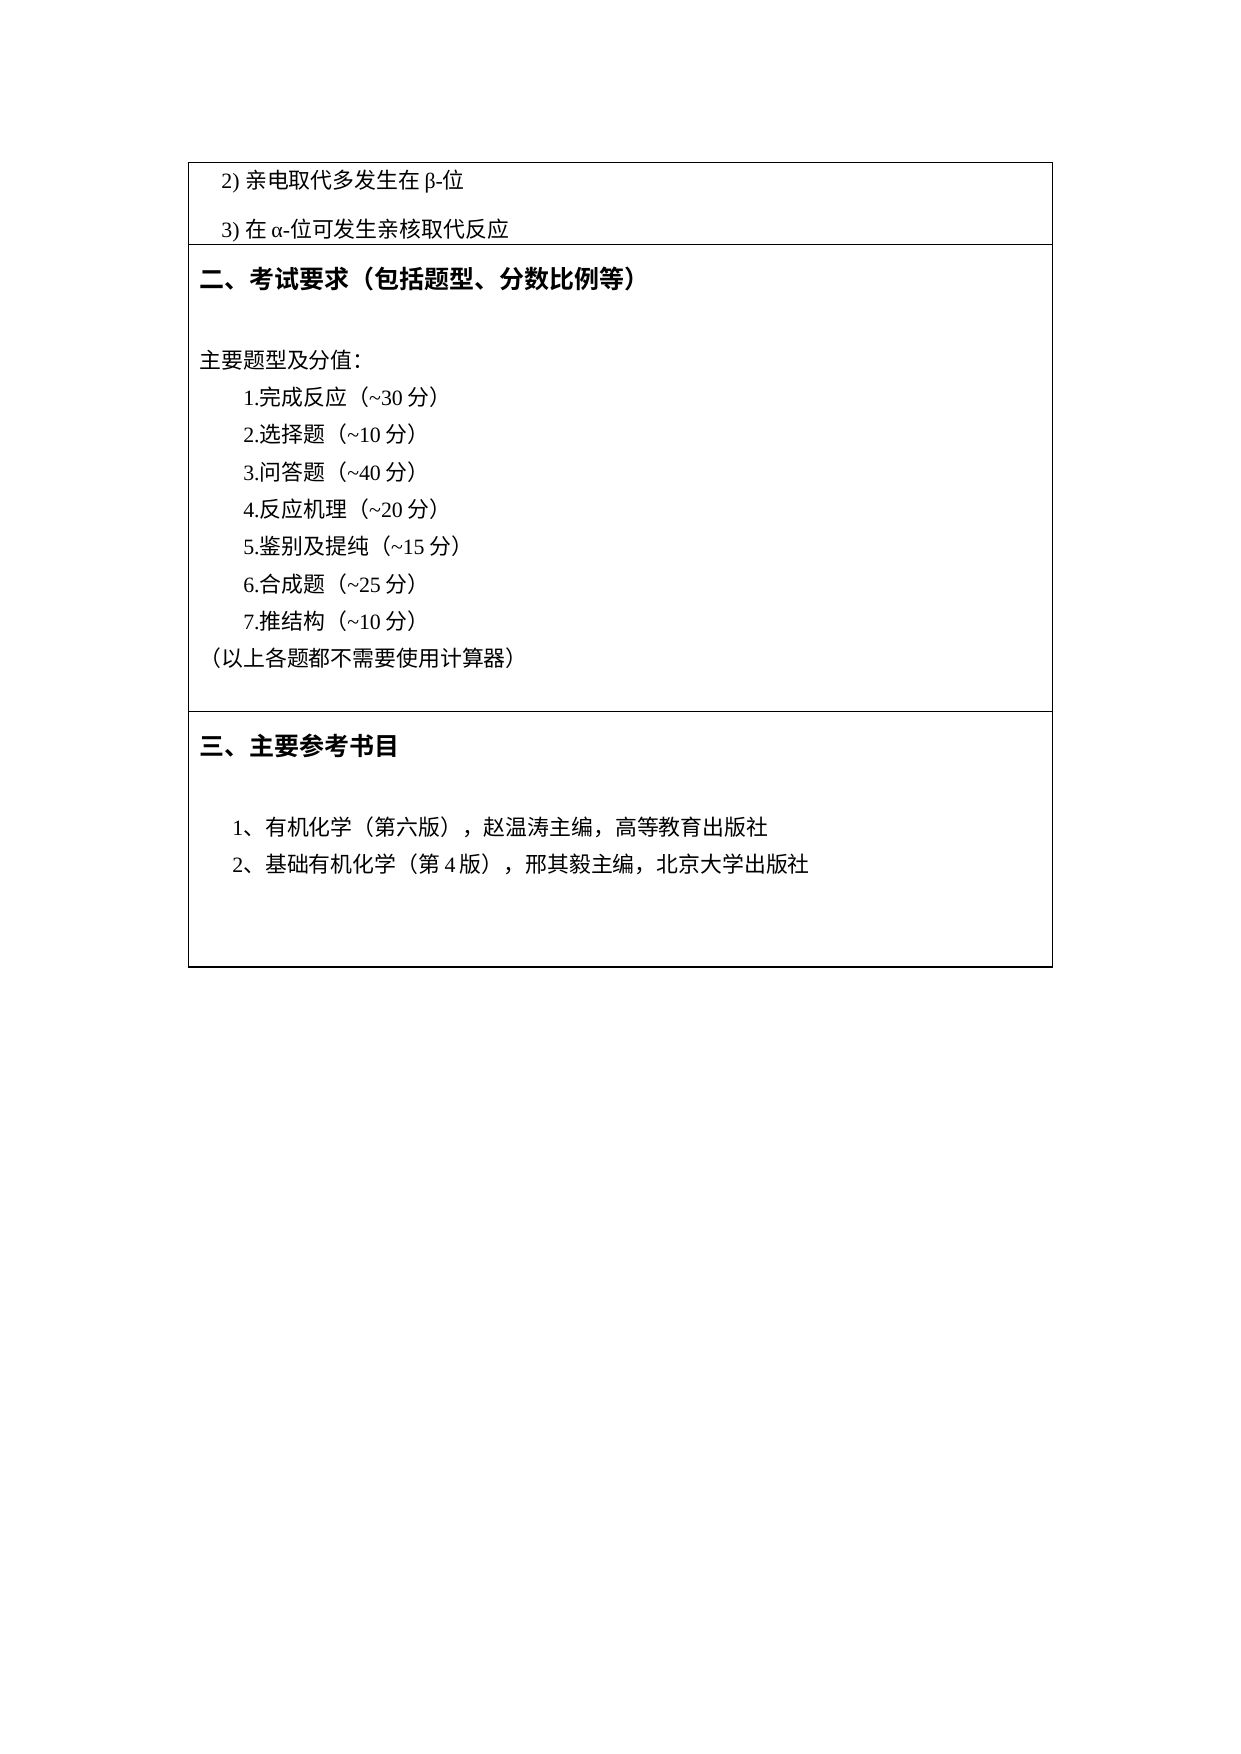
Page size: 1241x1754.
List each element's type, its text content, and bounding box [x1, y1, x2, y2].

table_cell 二、考试要求（包括题型、分数比例等） 主要题型及分值： 1.完成反应（~30分） 2.选择题（~10分） 3.问答题（~40分） 4.反应机理（~20分） 5.鉴别及提纯（~15分） 6.合成题（~25分） 7.推结构（~10分） （以上各题都不需要使用计算器） [189, 245, 1052, 711]
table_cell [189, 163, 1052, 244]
table_cell 三、主要参考书目 有机化学（第六版），赵温涛主编，高等教育出版社 基础有机化学（第4版），邢其毅主编，北京大学出版社 [189, 712, 1052, 966]
